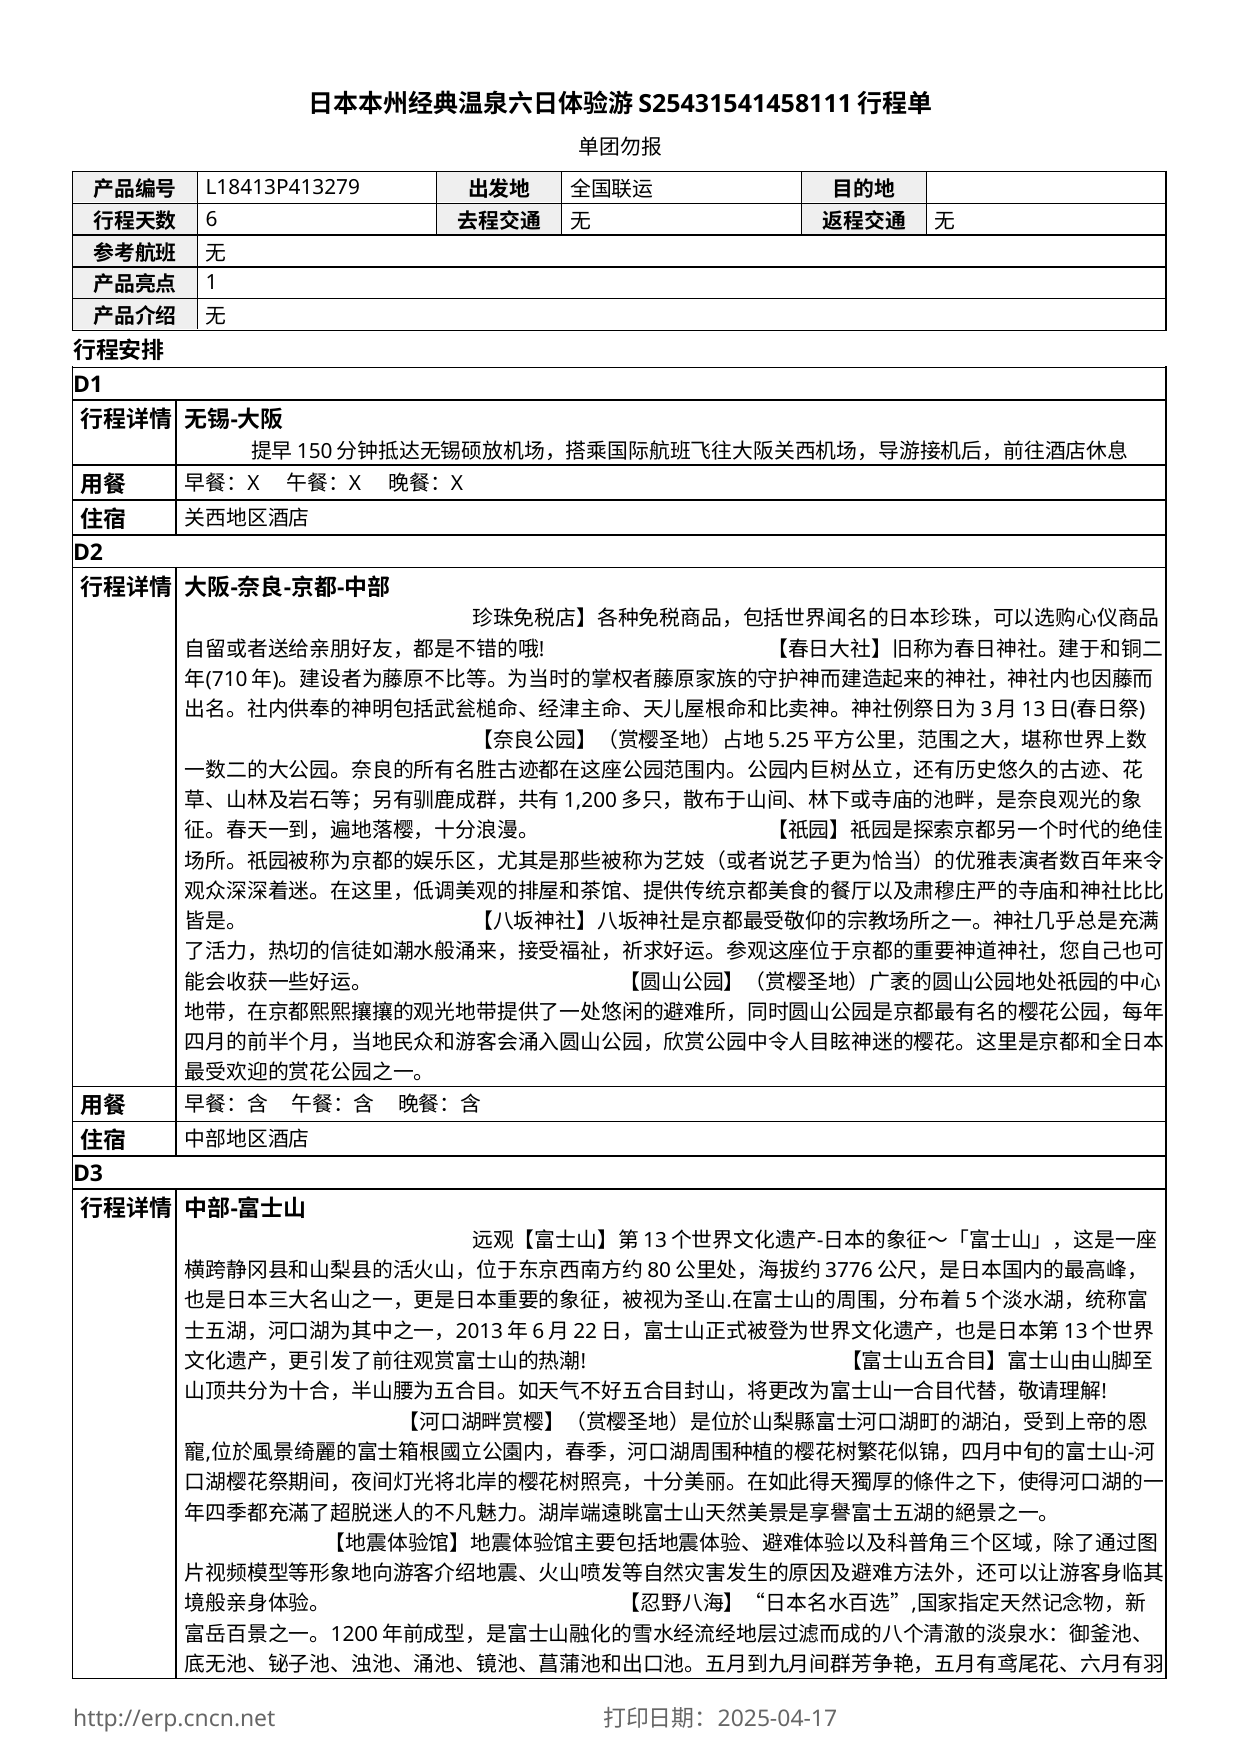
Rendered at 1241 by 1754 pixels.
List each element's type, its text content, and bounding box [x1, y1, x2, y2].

table_header 全国联运 [562, 172, 801, 202]
table_cell 参考航班 [73, 236, 197, 266]
table_cell 返程交通 [802, 204, 926, 234]
table_header 产品编号 [73, 172, 197, 202]
table_cell 产品亮点 [73, 268, 197, 298]
table_cell D3 [73, 1157, 1165, 1188]
table_header 出发地 [437, 172, 561, 202]
table_cell 无 [927, 204, 1165, 234]
table_cell 行程详情 [73, 401, 175, 464]
table_cell 去程交通 [437, 204, 561, 234]
table_cell 早餐：X 午餐：X 晚餐：X [177, 466, 1165, 499]
table_cell 关西地区酒店 [177, 501, 1165, 534]
table_cell 无 [198, 236, 1165, 266]
table_cell 住宿 [73, 1122, 175, 1155]
table_cell 1 [198, 268, 1165, 298]
table_cell 产品介绍 [73, 299, 197, 329]
table_cell 行程详情 [73, 1190, 175, 1677]
table_header 目的地 [802, 172, 926, 202]
table_cell 用餐 [73, 466, 175, 499]
table_header [927, 172, 1165, 202]
table_cell 无 [562, 204, 801, 234]
table_cell 无 [198, 299, 1165, 329]
text 行程安排 [73, 332, 1167, 365]
table_cell 行程详情 [73, 568, 175, 1086]
table_cell 早餐：含 午餐：含 晚餐：含 [177, 1087, 1165, 1121]
table_cell D2 [73, 536, 1165, 567]
table_cell 行程天数 [73, 204, 197, 234]
table_cell 中部地区酒店 [177, 1122, 1165, 1155]
text 单团勿报 [73, 130, 1167, 160]
table_cell 大阪-奈良-京都-中部 [177, 568, 1165, 1086]
table_cell 6 [198, 204, 436, 234]
table_header D1 [73, 368, 1165, 399]
table_cell 住宿 [73, 501, 175, 534]
table_cell 无锡-大阪 提早150分钟抵达无锡硕放机场，搭乘国际航班飞往大阪关西机场，导游接机后，前往酒店休息 [177, 401, 1165, 464]
table_cell 中部-富士山 [177, 1190, 1165, 1677]
table_cell 用餐 [73, 1087, 175, 1121]
table_header L18413P413279 [198, 172, 436, 202]
text 日本本州经典温泉六日体验游S25431541458111行程单 [73, 83, 1167, 119]
